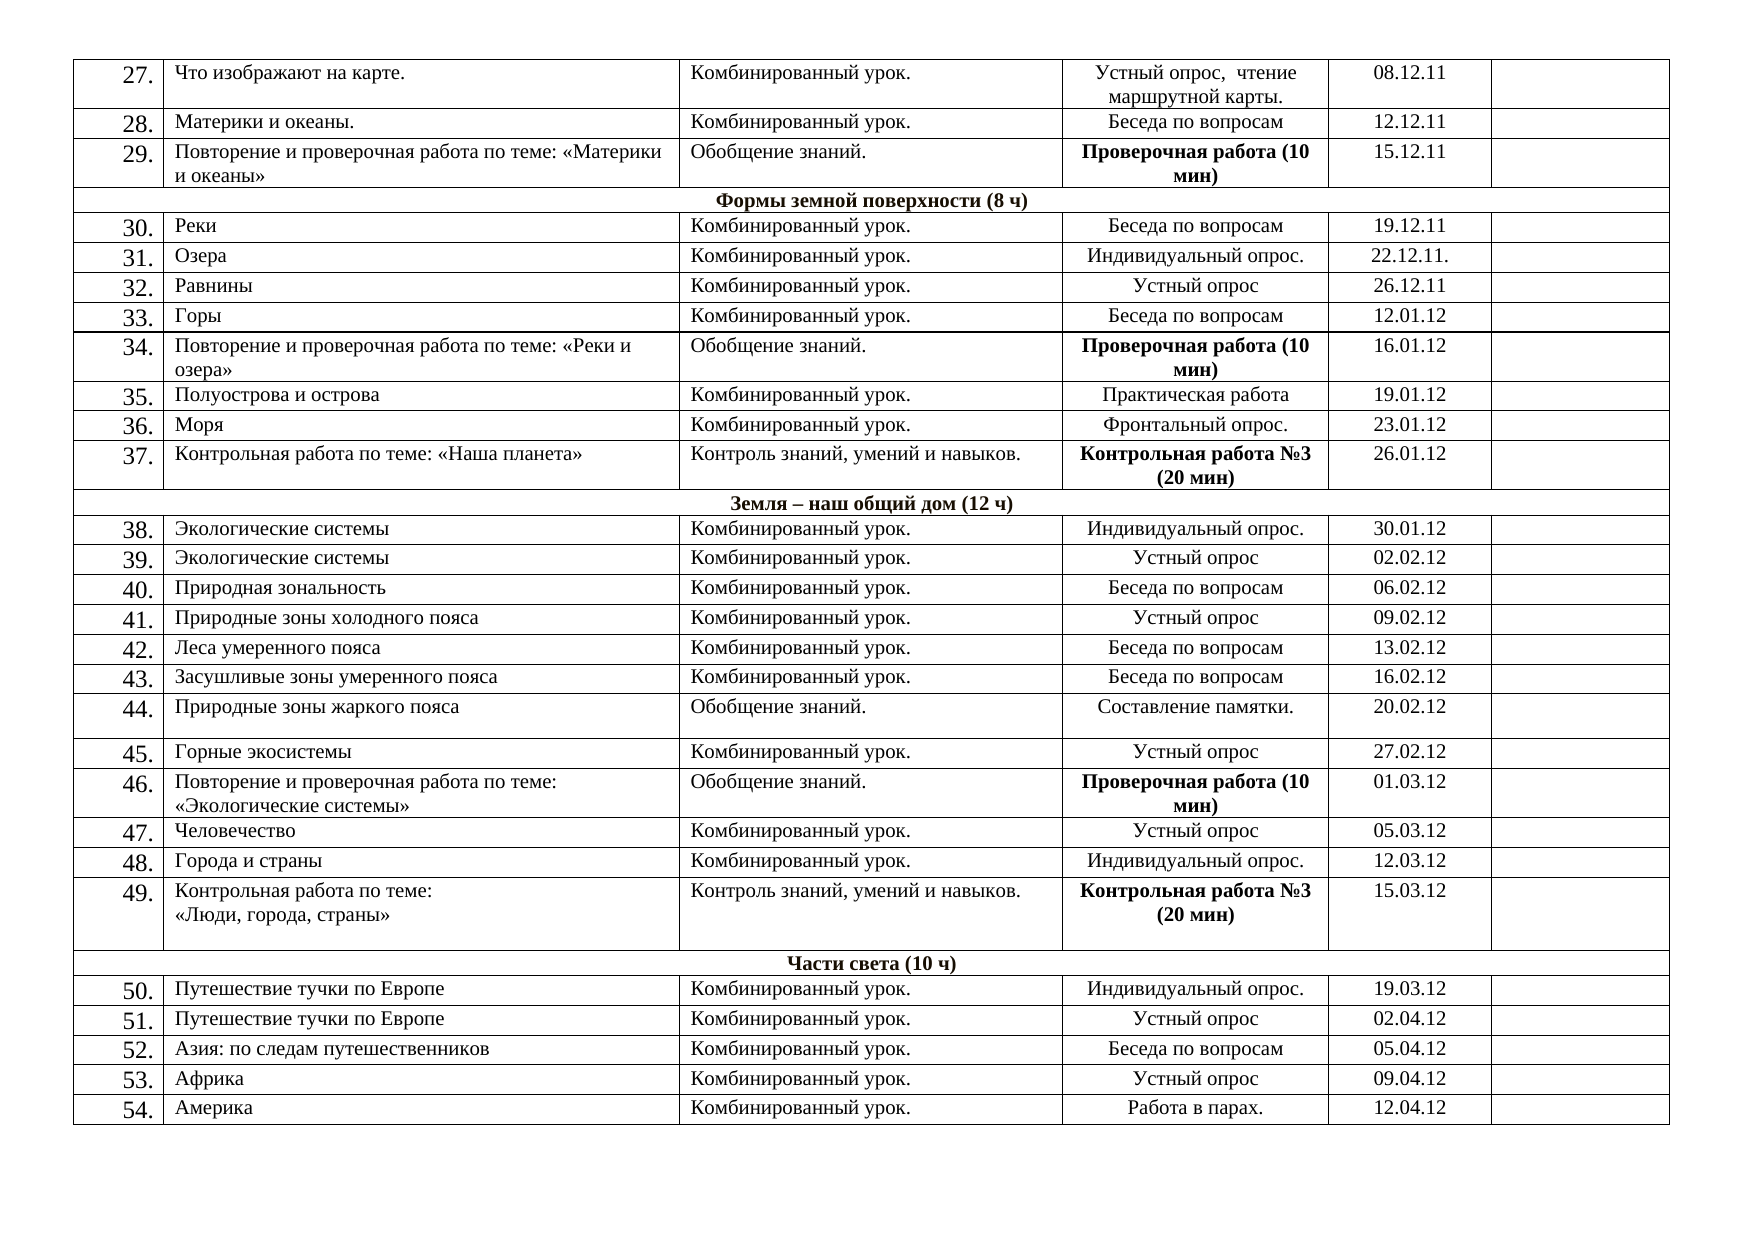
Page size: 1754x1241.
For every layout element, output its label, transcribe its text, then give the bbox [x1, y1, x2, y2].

table_cell Полуострова и острова [164, 382, 679, 410]
table_cell Фронтальный опрос. [1063, 411, 1328, 440]
table_cell Устный опрос [1063, 273, 1328, 302]
table_cell Природные зоны жаркого пояса [164, 694, 679, 738]
table_cell Устный опрос [1063, 605, 1328, 634]
table_cell Контрольная работа №3 (20 мин) [1063, 878, 1328, 950]
table_cell 19.03.12 [1329, 976, 1491, 1005]
table_cell Беседа по вопросам [1063, 109, 1328, 138]
table_cell 15.12.11 [1329, 139, 1491, 187]
table_cell [1492, 818, 1669, 847]
table_cell 13.02.12 [1329, 635, 1491, 663]
table_cell Равнины [164, 273, 679, 302]
table_cell Практическая работа [1063, 382, 1328, 410]
table_cell Обобщение знаний. [680, 139, 1062, 187]
table_cell [1492, 139, 1669, 187]
table_cell [74, 1065, 163, 1094]
table_cell Комбинированный урок. [680, 109, 1062, 138]
table_cell 19.01.12 [1329, 382, 1491, 410]
table_cell [74, 818, 163, 847]
table_cell [74, 213, 163, 242]
table_cell 02.04.12 [1329, 1006, 1491, 1034]
table_cell [74, 333, 163, 381]
table_cell 26.01.12 [1329, 441, 1491, 489]
table_cell [1492, 878, 1669, 950]
table_cell Индивидуальный опрос. [1063, 243, 1328, 272]
table_cell Комбинированный урок. [680, 976, 1062, 1005]
table_cell Индивидуальный опрос. [1063, 976, 1328, 1005]
table_cell Земля – наш общий дом (12 ч) [74, 490, 1669, 514]
table_cell Комбинированный урок. [680, 60, 1062, 108]
table_cell 05.03.12 [1329, 818, 1491, 847]
table_cell [74, 516, 163, 544]
table_cell [74, 694, 163, 738]
table_cell Азия: по следам путешественников [164, 1036, 679, 1064]
table_cell Беседа по вопросам [1063, 665, 1328, 693]
table_cell Комбинированный урок. [680, 818, 1062, 847]
table_cell Части света (10 ч) [74, 951, 1669, 975]
table_cell Обобщение знаний. [680, 694, 1062, 738]
table_cell Природная зональность [164, 575, 679, 604]
table_cell [1492, 739, 1669, 768]
table_cell Комбинированный урок. [680, 665, 1062, 693]
table_cell [74, 1036, 163, 1064]
table_cell [74, 411, 163, 440]
table_cell Беседа по вопросам [1063, 1036, 1328, 1064]
table_cell [74, 243, 163, 272]
table_cell Контрольная работа №3 (20 мин) [1063, 441, 1328, 489]
table_cell [74, 976, 163, 1005]
table_cell Человечество [164, 818, 679, 847]
table_cell Устный опрос [1063, 1065, 1328, 1094]
table_cell [74, 848, 163, 877]
table_cell [1492, 273, 1669, 302]
table_cell [1492, 1006, 1669, 1034]
table_cell [74, 1006, 163, 1034]
table_cell [1492, 848, 1669, 877]
table_cell Контроль знаний, умений и навыков. [680, 878, 1062, 950]
table_cell 23.01.12 [1329, 411, 1491, 440]
table_cell Реки [164, 213, 679, 242]
table_cell [1492, 575, 1669, 604]
table_cell 08.12.11 [1329, 60, 1491, 108]
table_cell [1492, 545, 1669, 574]
table_cell Экологические системы [164, 516, 679, 544]
table_cell Контрольная работа по теме: «Люди, города, страны» [164, 878, 679, 950]
table_cell Обобщение знаний. [680, 769, 1062, 817]
table_cell Работа в парах. [1063, 1095, 1328, 1124]
table_cell Природные зоны холодного пояса [164, 605, 679, 634]
table_cell [1492, 1036, 1669, 1064]
table_cell [1492, 60, 1669, 108]
table_cell Леса умеренного пояса [164, 635, 679, 663]
table_cell Комбинированный урок. [680, 1036, 1062, 1064]
table_cell Комбинированный урок. [680, 635, 1062, 663]
table_cell [74, 303, 163, 331]
table_cell Повторение и проверочная работа по теме: «Реки и озера» [164, 333, 679, 381]
table_cell [74, 575, 163, 604]
table_cell Комбинированный урок. [680, 213, 1062, 242]
table_cell Проверочная работа (10 мин) [1063, 769, 1328, 817]
table_cell [74, 139, 163, 187]
table_cell Африка [164, 1065, 679, 1094]
table_cell 12.03.12 [1329, 848, 1491, 877]
table_cell Беседа по вопросам [1063, 575, 1328, 604]
table_cell [1492, 213, 1669, 242]
table_cell 09.02.12 [1329, 605, 1491, 634]
table_cell Контрольная работа по теме: «Наша планета» [164, 441, 679, 489]
table_cell Комбинированный урок. [680, 411, 1062, 440]
table_cell [74, 739, 163, 768]
table_cell Комбинированный урок. [680, 382, 1062, 410]
table_cell 26.12.11 [1329, 273, 1491, 302]
table_cell Беседа по вопросам [1063, 635, 1328, 663]
table_cell Индивидуальный опрос. [1063, 848, 1328, 877]
table_cell 12.12.11 [1329, 109, 1491, 138]
table_cell [1492, 411, 1669, 440]
table_cell [1492, 109, 1669, 138]
table_cell 19.12.11 [1329, 213, 1491, 242]
table_cell Беседа по вопросам [1063, 213, 1328, 242]
table_cell [74, 605, 163, 634]
table_cell Америка [164, 1095, 679, 1124]
table_cell Проверочная работа (10 мин) [1063, 333, 1328, 381]
table_cell 15.03.12 [1329, 878, 1491, 950]
table_cell 12.01.12 [1329, 303, 1491, 331]
table_cell [1492, 769, 1669, 817]
table_cell [74, 109, 163, 138]
table_cell Устный опрос, чтение маршрутной карты. [1063, 60, 1328, 108]
table_cell [1492, 243, 1669, 272]
table_cell Комбинированный урок. [680, 848, 1062, 877]
table_cell [1492, 605, 1669, 634]
table_cell [74, 665, 163, 693]
table_cell Засушливые зоны умеренного пояса [164, 665, 679, 693]
table_cell Комбинированный урок. [680, 739, 1062, 768]
table_cell [1492, 441, 1669, 489]
table_cell Проверочная работа (10 мин) [1063, 139, 1328, 187]
table_cell [1492, 1065, 1669, 1094]
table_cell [164, 60, 679, 108]
table_cell [74, 382, 163, 410]
table_cell Повторение и проверочная работа по теме: «Материки и океаны» [164, 139, 679, 187]
table_cell 27.02.12 [1329, 739, 1491, 768]
table_cell 16.01.12 [1329, 333, 1491, 381]
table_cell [680, 1095, 1062, 1124]
table_cell [1492, 333, 1669, 381]
table_cell [1492, 516, 1669, 544]
table_cell [74, 60, 163, 108]
table_cell Комбинированный урок. [680, 575, 1062, 604]
table_cell Формы земной поверхности (8 ч) [74, 188, 1669, 212]
table_cell Озера [164, 243, 679, 272]
table_cell 09.04.12 [1329, 1065, 1491, 1094]
table_cell [1492, 382, 1669, 410]
table_cell Горы [164, 303, 679, 331]
table_cell Моря [164, 411, 679, 440]
table_cell Комбинированный урок. [680, 545, 1062, 574]
table_cell 06.02.12 [1329, 575, 1491, 604]
table_cell Устный опрос [1063, 739, 1328, 768]
table_cell 22.12.11. [1329, 243, 1491, 272]
table_cell 20.02.12 [1329, 694, 1491, 738]
table_cell Индивидуальный опрос. [1063, 516, 1328, 544]
table_cell 12.04.12 [1329, 1095, 1491, 1124]
table_cell Материки и океаны. [164, 109, 679, 138]
table_cell Устный опрос [1063, 545, 1328, 574]
table_cell Горные экосистемы [164, 739, 679, 768]
table_cell [74, 878, 163, 950]
table_cell Комбинированный урок. [680, 303, 1062, 331]
table_cell Беседа по вопросам [1063, 303, 1328, 331]
table_cell [1492, 665, 1669, 693]
table_cell Экологические системы [164, 545, 679, 574]
table_cell Города и страны [164, 848, 679, 877]
table_cell Путешествие тучки по Европе [164, 1006, 679, 1034]
table_cell [1492, 976, 1669, 1005]
table_cell [1492, 303, 1669, 331]
table_cell [74, 1095, 163, 1124]
table_cell 30.01.12 [1329, 516, 1491, 544]
table_cell 16.02.12 [1329, 665, 1491, 693]
table_cell Обобщение знаний. [680, 333, 1062, 381]
table_cell [1492, 1095, 1669, 1124]
table_cell [74, 545, 163, 574]
table_cell Составление памятки. [1063, 694, 1328, 738]
table_cell [1492, 635, 1669, 663]
table_cell Повторение и проверочная работа по теме: «Экологические системы» [164, 769, 679, 817]
table_cell Устный опрос [1063, 818, 1328, 847]
table_cell Комбинированный урок. [680, 243, 1062, 272]
table_cell [74, 441, 163, 489]
table_cell Устный опрос [1063, 1006, 1328, 1034]
table_cell 05.04.12 [1329, 1036, 1491, 1064]
table_cell [1492, 694, 1669, 738]
table_cell 01.03.12 [1329, 769, 1491, 817]
table_cell [74, 769, 163, 817]
table_cell Комбинированный урок. [680, 516, 1062, 544]
table_cell Комбинированный урок. [680, 1065, 1062, 1094]
table_cell Контроль знаний, умений и навыков. [680, 441, 1062, 489]
table_cell [74, 635, 163, 663]
table_cell Путешествие тучки по Европе [164, 976, 679, 1005]
table_cell Комбинированный урок. [680, 1006, 1062, 1034]
table_cell [74, 273, 163, 302]
table_cell Комбинированный урок. [680, 605, 1062, 634]
table_cell 02.02.12 [1329, 545, 1491, 574]
table_cell Комбинированный урок. [680, 273, 1062, 302]
